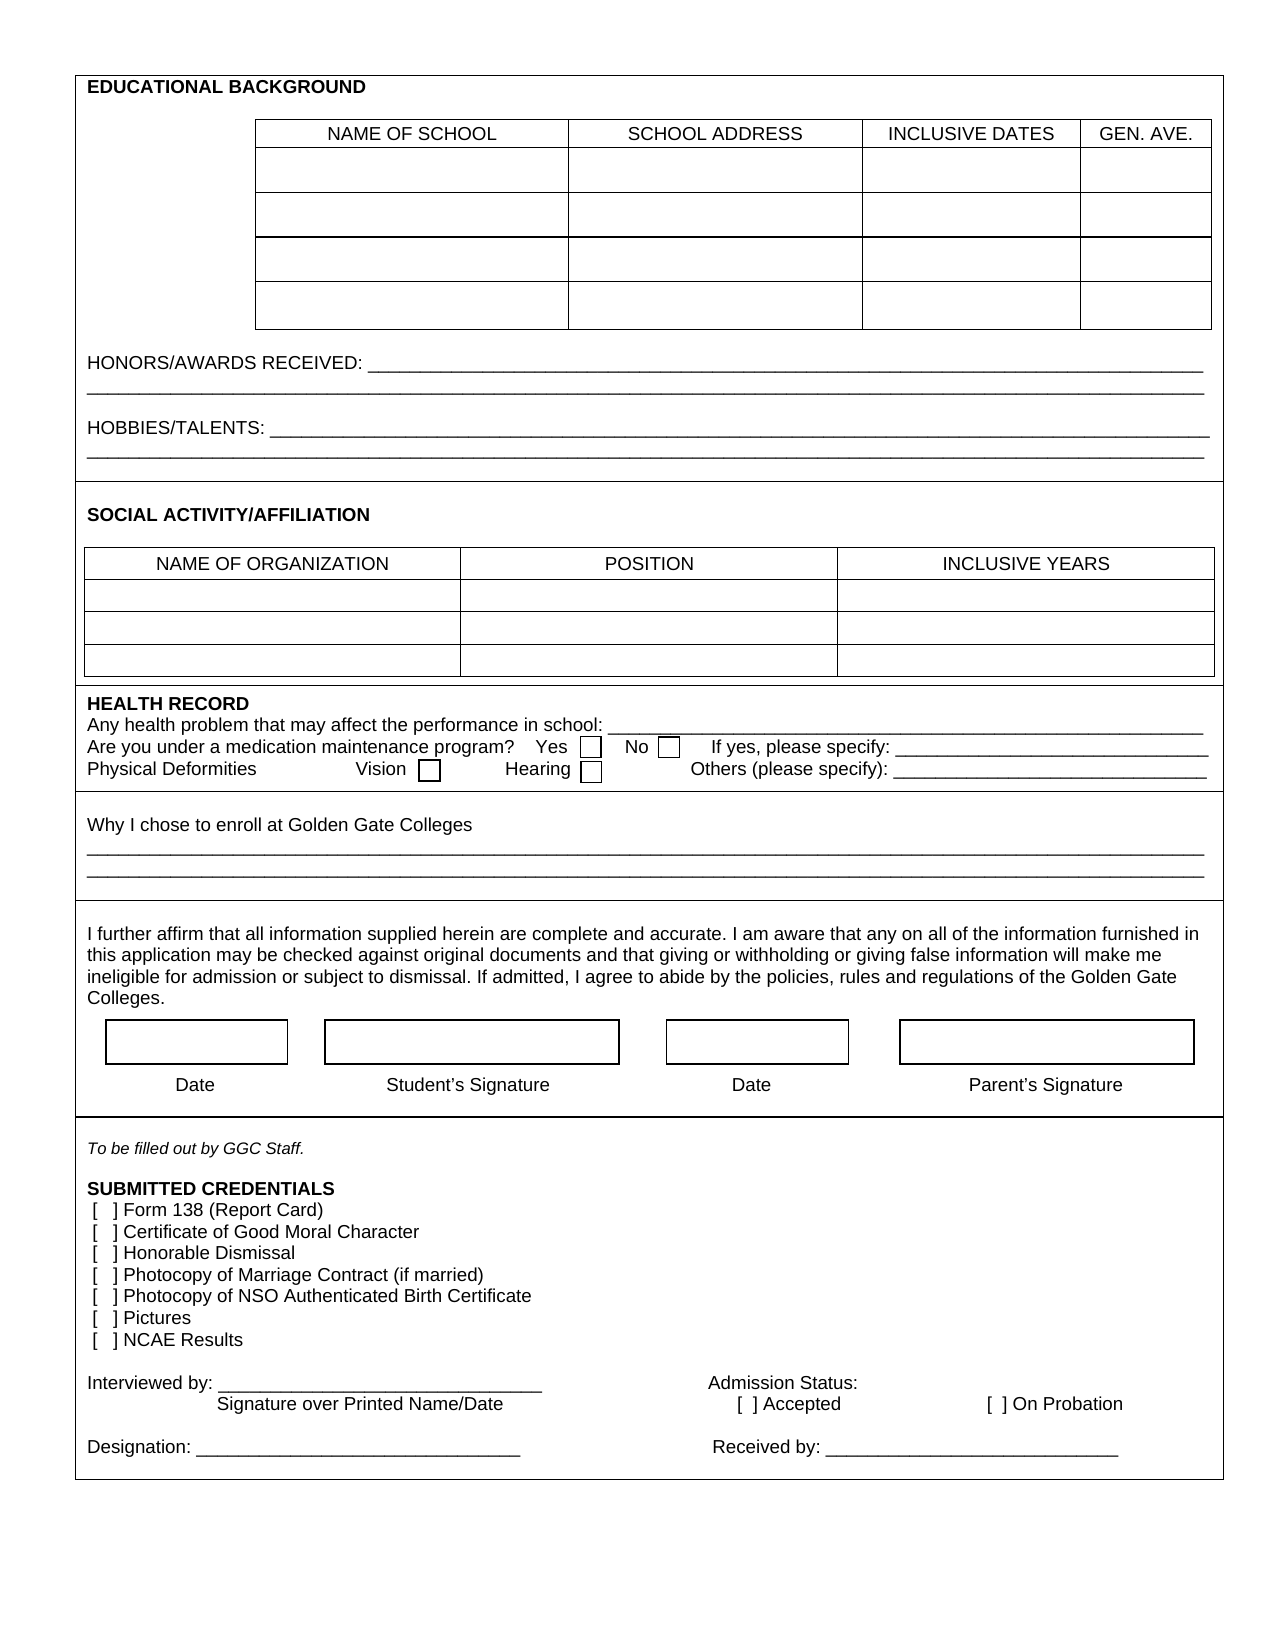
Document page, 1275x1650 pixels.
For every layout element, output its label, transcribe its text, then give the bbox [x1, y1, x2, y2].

table_cell SOCIAL ACTIVITY/AFFILIATION [76, 482, 1223, 684]
table_cell I further affirm that all information supplied herein are complete and accurate. I am aware that any on all of the information furnished in this application may be checked against original documents and that giving or withholding or giving false information will make me ineligible for admission or subject to dismissal. If admitted, I agree to abide by the policies, rules and regulations of the Golden Gate Colleges. Date Student’s Signature Date Parent’s Signature [76, 901, 1223, 1116]
table_cell To be filled out by GGC Staff. SUBMITTED CREDENTIALS [ ] Form 138 (Report Card) [ ] Certificate of Good Moral Character [ ] Honorable Dismissal [ ] Photocopy of Marriage Contract (if married) [ ] Photocopy of NSO Authenticated Birth Certificate [ ] Pictures [ ] NCAE Results Interviewed by: _______________________________ Admission Status: Signature over Printed Name/Date [ ] Accepted [ ] On Probation Designation: _______________________________ Received by: ____________________________ [76, 1118, 1223, 1479]
table_cell HEALTH RECORD Any health problem that may affect the performance in school: _________________________________________________________ Are you under a medication maintenance program? Yes No If yes, please specify: ______________________________ Physical Deformities Vision Hearing Others (please specify): ______________________________ [76, 686, 1223, 791]
table_cell Why I chose to enroll at Golden Gate Colleges ___________________________________________________________________________________________________________ ___________________________________________________________________________________________________________ [76, 792, 1223, 900]
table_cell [76, 76, 1223, 481]
